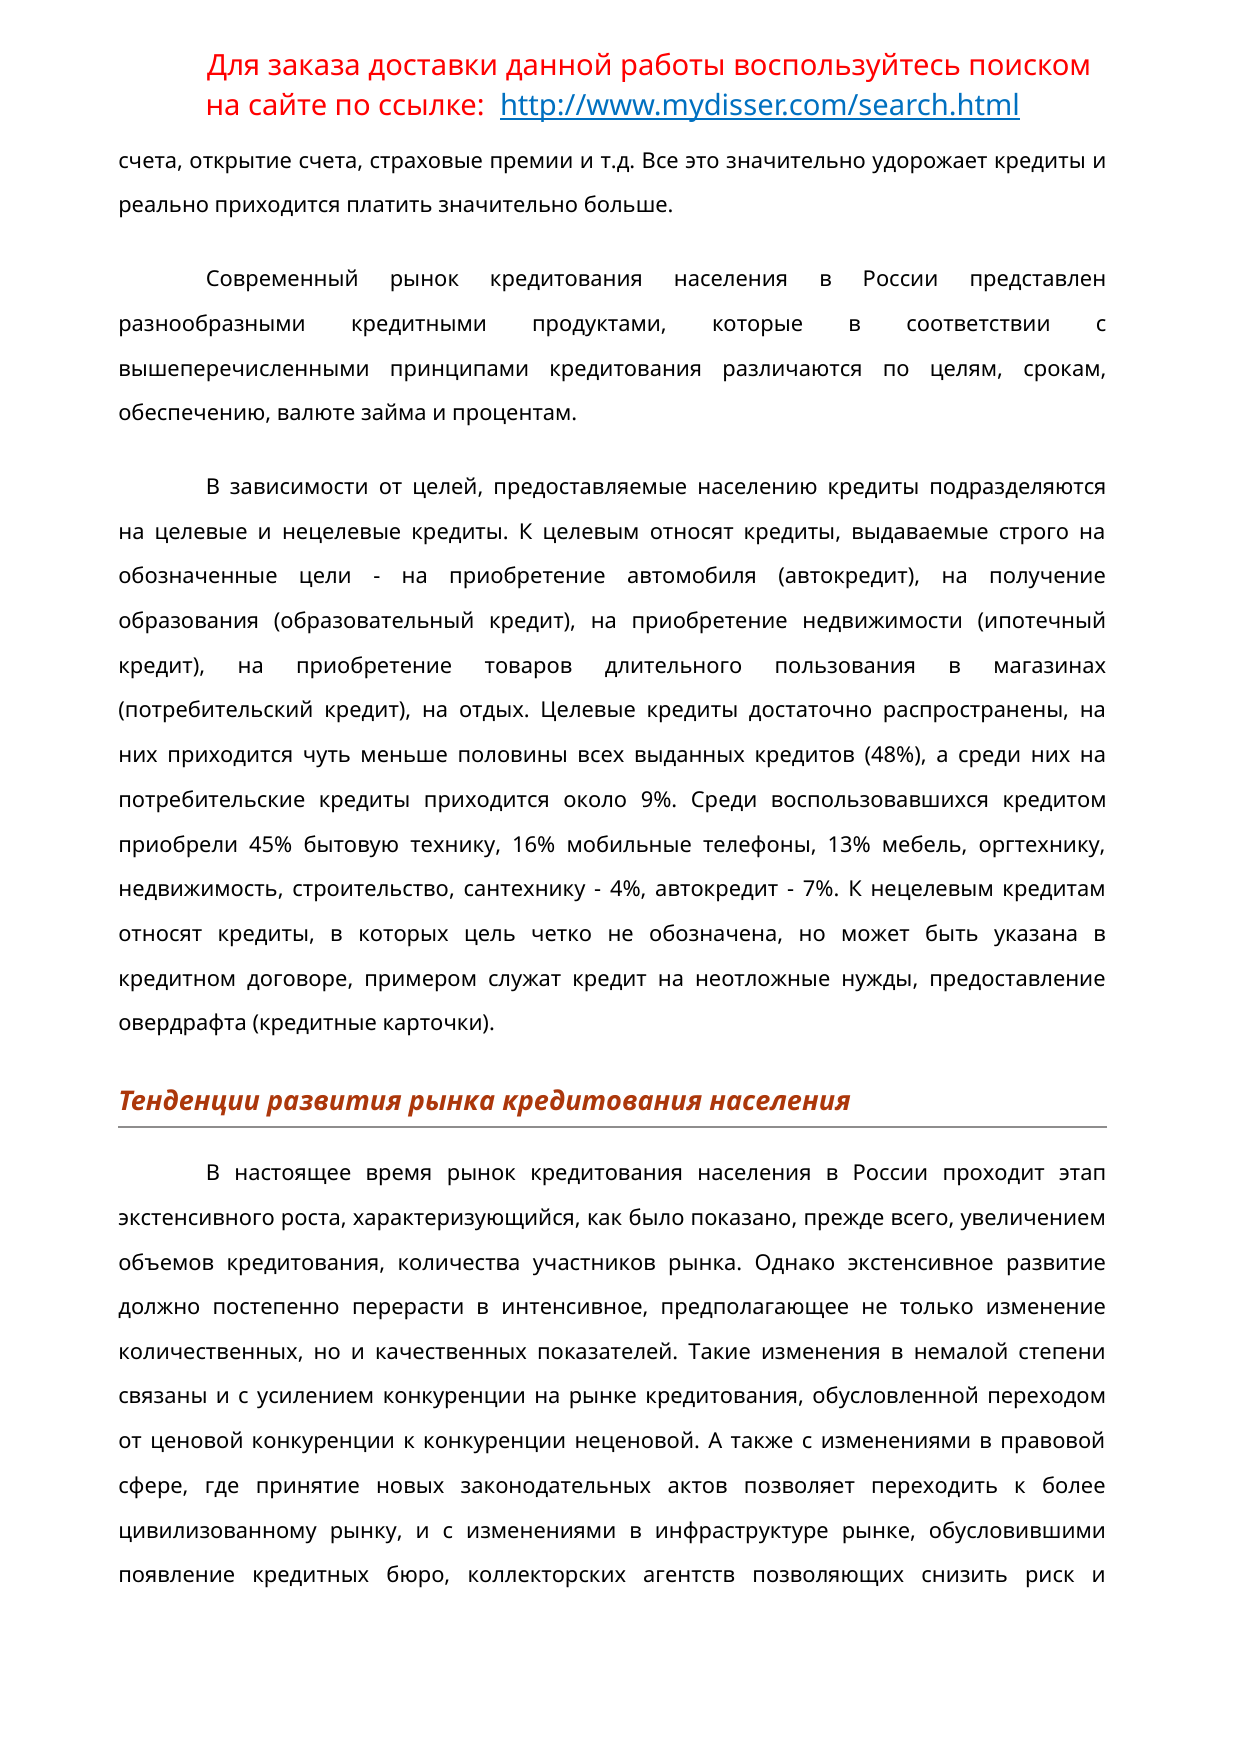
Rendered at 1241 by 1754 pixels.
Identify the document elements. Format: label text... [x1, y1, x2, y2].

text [118, 144, 1107, 219]
subtitle Тенденции развития рынка кредитования населения [118, 1081, 1107, 1126]
text В зависимости от целей, предоставляемые населению кредиты подразделяются на целевые и нецелевые кредиты. К целевым относят кредиты, выдаваемые строго на обозначенные цели - на приобретение автомобиля (автокредит), на получение образования (образовательный кредит), на приобретение недвижимости (ипотечный кредит), на приобретение товаров длительного пользования в магазинах (потребительский кредит), на отдых. Целевые кредиты достаточно распространены, на них приходится чуть меньше половины всех выданных кредитов (48%), а среди них на потребительские кредиты приходится около 9%. Среди воспользовавшихся кредитом приобрели 45% бытовую технику, 16% мобильные телефоны, 13% мебель, оргтехнику, недвижимость, строительство, сантехнику - 4%, автокредит - 7%. К нецелевым кредитам относят кредиты, в которых цель четко не обозначена, но может быть указана в кредитном договоре, примером служат кредит на неотложные нужды, предоставление овердрафта (кредитные карточки). [118, 471, 1107, 1037]
text Современный рынок кредитования населения в России представлен разнообразными кредитными продуктами, которые в соответствии с вышеперечисленными принципами кредитования различаются по целям, срокам, обеспечению, валюте займа и процентам. [118, 263, 1107, 427]
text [118, 1157, 1107, 1589]
